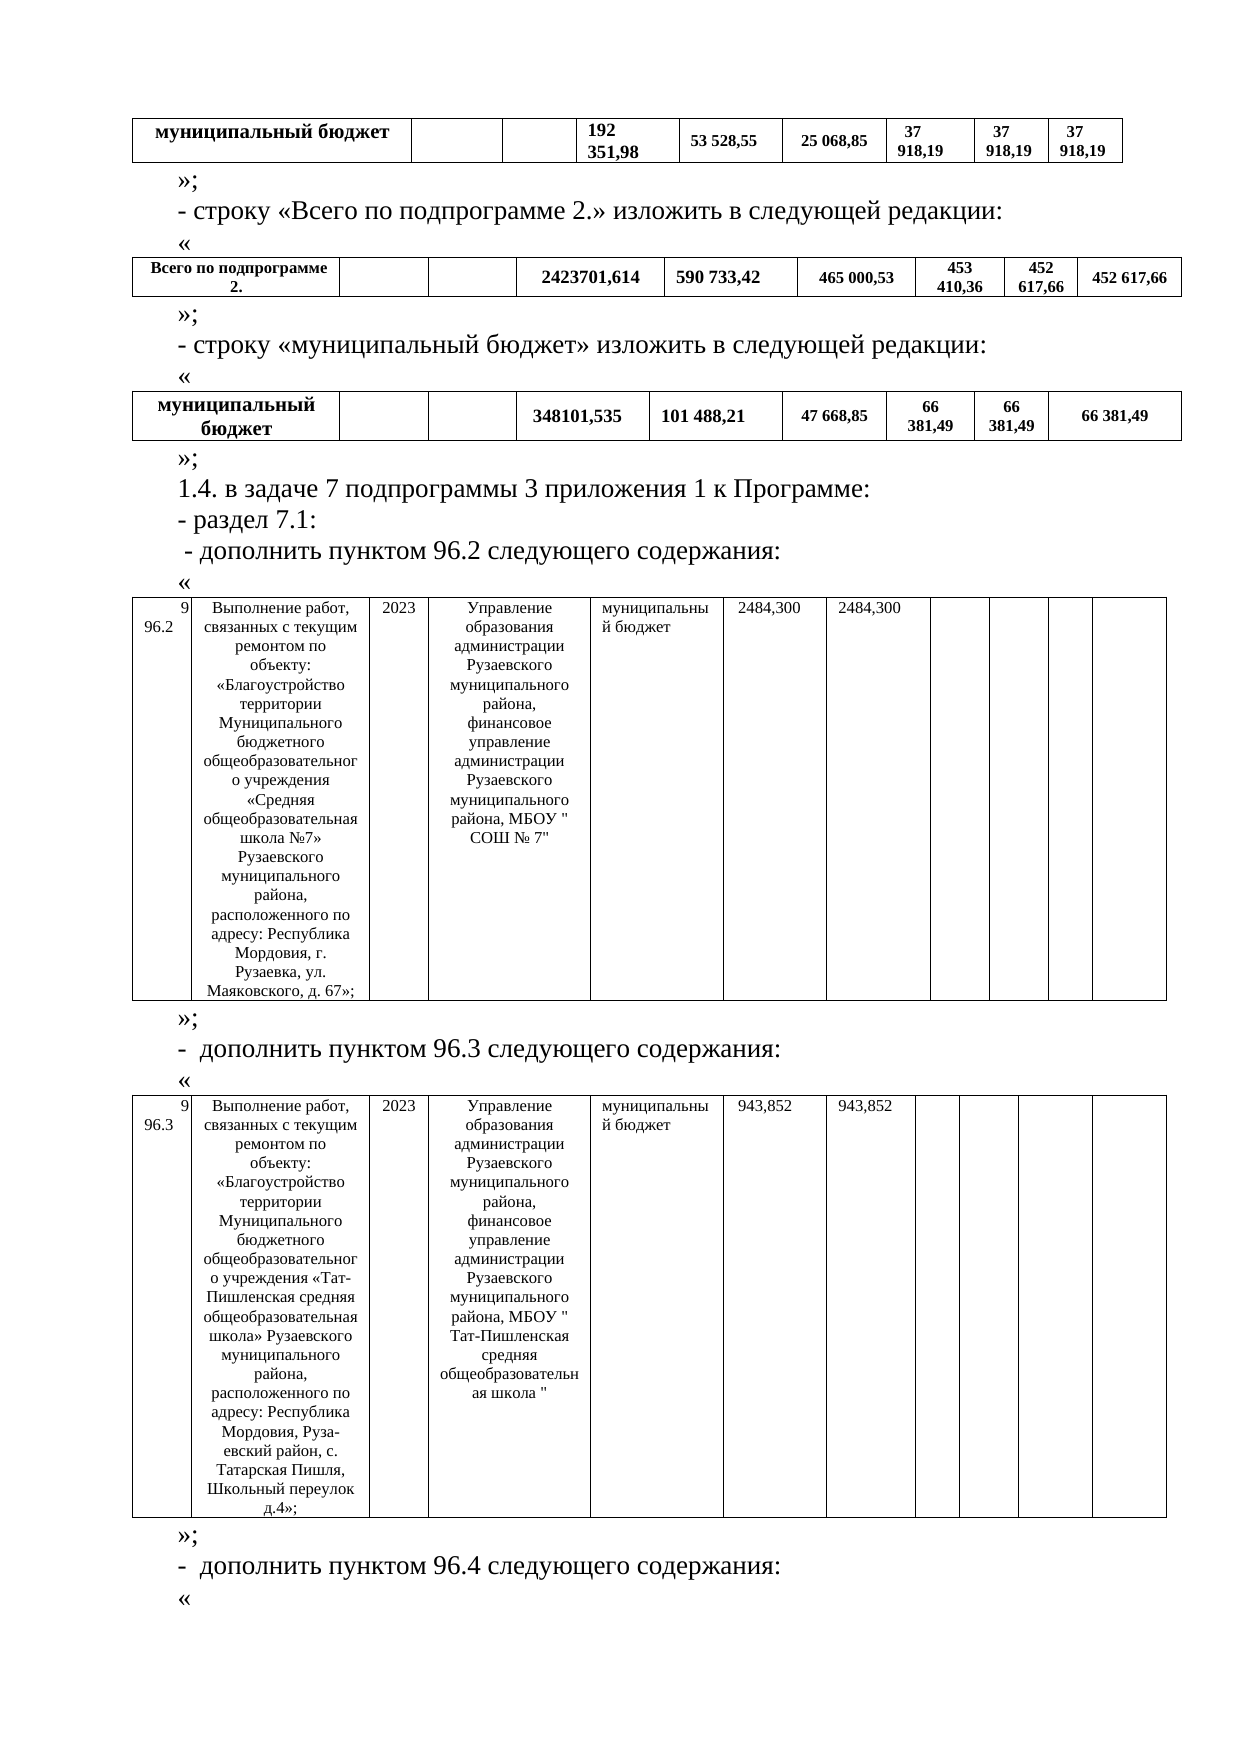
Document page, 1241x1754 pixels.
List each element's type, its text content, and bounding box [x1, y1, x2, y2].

text »; [118, 163, 1152, 194]
table_header 2023 [370, 1096, 428, 1517]
table_header Управление образования администрации Рузаевского муниципального района, финансовое управление администрации Рузаевского муниципального района, МБОУ " СОШ № 7" [429, 598, 590, 1000]
table_header муниципальный бюджет [133, 119, 411, 162]
table_header Выполнение работ, связанных с текущим ремонтом по объекту: «Благоустройство территории Муниципального бюджетного общеобразовательного учреждения «Тат-Пишленская средняя общеобразовательная школа» Рузаевского муниципального района, расположенного по адресу: Республика Мордовия, Руза-евский район, с. Татарская Пишля, Школьный переулок д.4»; [192, 1096, 369, 1517]
table_header 25 068,85 [783, 119, 886, 162]
text « [177, 565, 1152, 597]
table_header [412, 119, 502, 162]
text 1.4. в задаче 7 подпрограммы 3 приложения 1 к Программе: [177, 472, 1152, 503]
table_header [1019, 1096, 1092, 1517]
table_header [960, 1096, 1018, 1517]
table_header 348101,535 [517, 392, 649, 440]
table_header [1049, 598, 1092, 1000]
text - строку «Всего по подпрограмме 2.» изложить в следующей редакции: [118, 194, 1152, 226]
table_header 590 733,42 [665, 258, 797, 296]
table_header 996.2 [133, 598, 191, 1000]
table_header 943,852 [827, 1096, 915, 1517]
table_header [1093, 1096, 1166, 1517]
text « [118, 359, 1152, 391]
table_header 37 918,19 [975, 119, 1048, 162]
table_header 452 617,66 [1005, 258, 1077, 296]
table_header [429, 392, 516, 440]
text - дополнить пунктом 96.4 следующего содержания: [177, 1549, 1152, 1581]
text - раздел 7.1: [177, 503, 1152, 534]
table_header [990, 598, 1048, 1000]
text - дополнить пунктом 96.3 следующего содержания: [177, 1032, 1152, 1063]
table_header 101 488,21 [650, 392, 782, 440]
table_header [1093, 598, 1166, 1000]
table_header 465 000,53 [798, 258, 915, 296]
table_header 66 381,49 [887, 392, 974, 440]
table_header 2423701,614 [517, 258, 664, 296]
table_header Управление образования администрации Рузаевского муниципального района, финансовое управление администрации Рузаевского муниципального района, МБОУ " Тат-Пишленская средняя общеобразовательная школа " [429, 1096, 590, 1517]
table_header 66 381,49 [975, 392, 1048, 440]
table_header 2484,300 [724, 598, 826, 1000]
text »; [177, 1518, 1152, 1549]
table_header 37 918,19 [1049, 119, 1122, 162]
table_header 192 351,98 [577, 119, 679, 162]
table_header [503, 119, 576, 162]
table_header Выполнение работ, связанных с текущим ремонтом по объекту: «Благоустройство территории Муниципального бюджетного общеобразовательного учреждения «Средняя общеобразовательная школа №7» Рузаевского муниципального района, расположенного по адресу: Республика Мордовия, г. Рузаевка, ул. Маяковского, д. 67»; [192, 598, 369, 1000]
table_header 37 918,19 [887, 119, 974, 162]
table_header 66 381,49 [1049, 392, 1181, 440]
table_header 53 528,55 [680, 119, 782, 162]
table_header муниципальный бюджет [591, 1096, 723, 1517]
table_header муниципальный бюджет [133, 392, 339, 440]
table_header муниципальный бюджет [591, 598, 723, 1000]
table_header 2484,300 [827, 598, 930, 1000]
text »; [118, 297, 1152, 328]
table_header 453 410,36 [916, 258, 1004, 296]
text « [177, 1581, 1152, 1612]
table_header [429, 258, 516, 296]
table_header 996.3 [133, 1096, 191, 1517]
text »; [118, 441, 1152, 472]
text « [118, 226, 1152, 257]
table_header [931, 598, 989, 1000]
table_header [340, 258, 428, 296]
table_header Всего по подпрограмме 2. [133, 258, 339, 296]
text - дополнить пунктом 96.2 следующего содержания: [177, 534, 1152, 565]
table_header [916, 1096, 959, 1517]
table_header 2023 [370, 598, 428, 1000]
text « [177, 1063, 1152, 1094]
table_header 452 617,66 [1078, 258, 1181, 296]
table_header 47 668,85 [783, 392, 886, 440]
table_header [340, 392, 428, 440]
table_header 943,852 [724, 1096, 826, 1517]
text - строку «муниципальный бюджет» изложить в следующей редакции: [118, 328, 1152, 359]
text »; [177, 1001, 1152, 1032]
